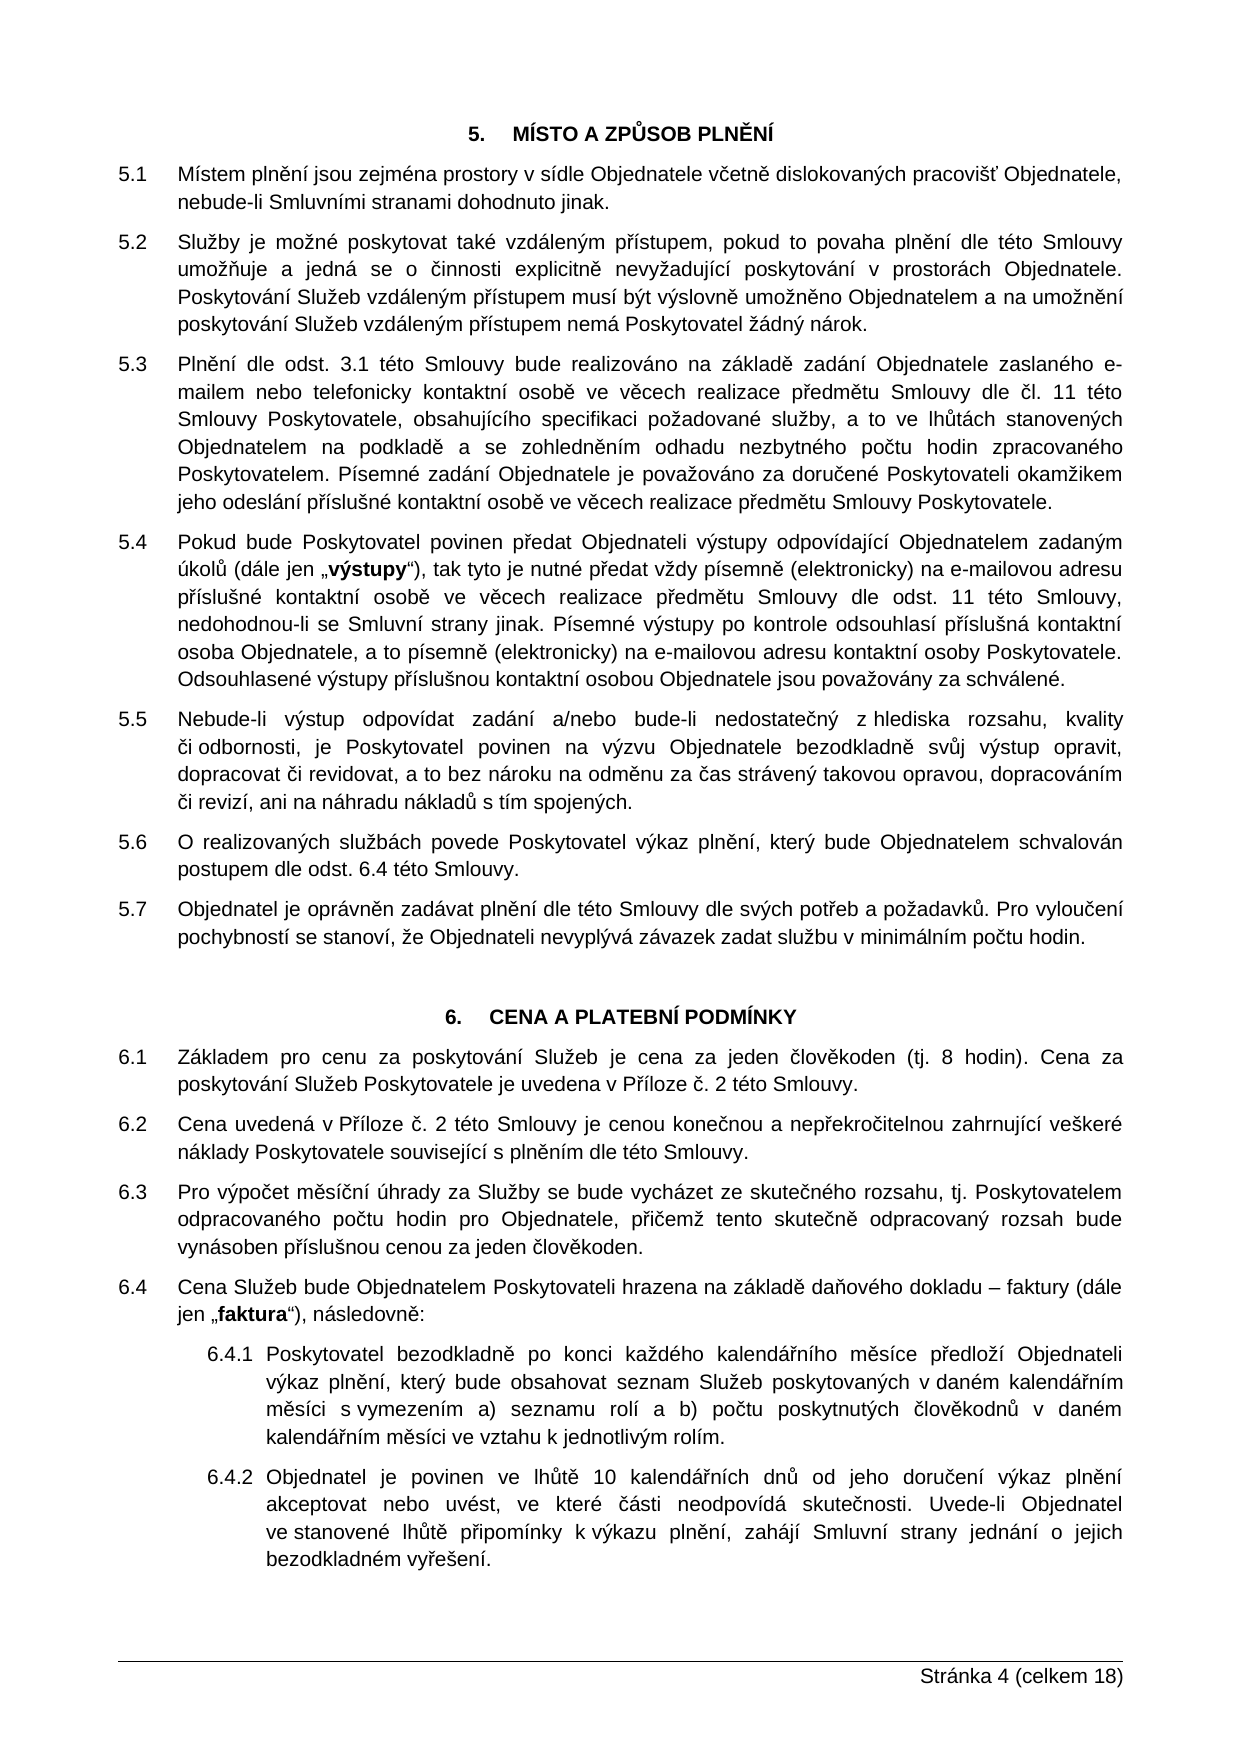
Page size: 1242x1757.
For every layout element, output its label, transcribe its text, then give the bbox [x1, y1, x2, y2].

text Cena uvedená v Příloze č. 2 této Smlouvy je cenou konečnou a nepřekročitelnou zahrnující veškeré náklady Poskytovatele související s plněním dle této Smlouvy. [118, 1112, 1123, 1163]
text Místem plnění jsou zejména prostory v sídle Objednatele včetně dislokovaných pracovišť Objednatele, nebude-li Smluvními stranami dohodnuto jinak. [118, 162, 1123, 213]
text MÍSTO A ZPŮSOB PLNĚNÍ [118, 122, 1123, 146]
text Objednatel je oprávněn zadávat plnění dle této Smlouvy dle svých potřeb a požadavků. Pro vyloučení pochybností se stanoví, že Objednateli nevyplývá závazek zadat službu v minimálním počtu hodin. [118, 897, 1123, 948]
text Cena Služeb bude Objednatelem Poskytovateli hrazena na základě daňového dokladu – faktury (dále jen „faktura“), následovně: [118, 1274, 1123, 1326]
text Plnění dle odst. 3.1 této Smlouvy bude realizováno na základě zadání Objednatele zaslaného e-mailem nebo telefonicky kontaktní osobě ve věcech realizace předmětu Smlouvy dle čl. 11 této Smlouvy Poskytovatele, obsahujícího specifikaci požadované služby, a to ve lhůtách stanovených Objednatelem na podkladě a se zohledněním odhadu nezbytného počtu hodin zpracovaného Poskytovatelem. Písemné zadání Objednatele je považováno za doručené Poskytovateli okamžikem jeho odeslání příslušné kontaktní osobě ve věcech realizace předmětu Smlouvy Poskytovatele. [118, 352, 1123, 513]
text Služby je možné poskytovat také vzdáleným přístupem, pokud to povaha plnění dle této Smlouvy umožňuje a jedná se o činnosti explicitně nevyžadující poskytování v prostorách Objednatele. Poskytování Služeb vzdáleným přístupem musí být výslovně umožněno Objednatelem a na umožnění poskytování Služeb vzdáleným přístupem nemá Poskytovatel žádný nárok. [118, 229, 1123, 336]
text O realizovaných službách povede Poskytovatel výkaz plnění, který bude Objednatelem schvalován postupem dle odst. 6.4 této Smlouvy. [118, 829, 1123, 881]
text Pokud bude Poskytovatel povinen předat Objednateli výstupy odpovídající Objednatelem zadaným úkolů (dále jen „výstupy“), tak tyto je nutné předat vždy písemně (elektronicky) na e-mailovou adresu příslušné kontaktní osobě ve věcech realizace předmětu Smlouvy dle odst. 11 této Smlouvy, nedohodnou-li se Smluvní strany jinak. Písemné výstupy po kontrole odsouhlasí příslušná kontaktní osoba Objednatele, a to písemně (elektronicky) na e-mailovou adresu kontaktní osoby Poskytovatele. Odsouhlasené výstupy příslušnou kontaktní osobou Objednatele jsou považovány za schválené. [118, 529, 1123, 691]
text Nebude-li výstup odpovídat zadání a/nebo bude-li nedostatečný z hlediska rozsahu, kvality či odbornosti, je Poskytovatel povinen na výzvu Objednatele bezodkladně svůj výstup opravit, dopracovat či revidovat, a to bez nároku na odměnu za čas strávený takovou opravou, dopracováním či revizí, ani na náhradu nákladů s tím spojených. [118, 707, 1123, 813]
text Základem pro cenu za poskytování Služeb je cena za jeden člověkoden (tj. 8 hodin). Cena za poskytování Služeb Poskytovatele je uvedena v Příloze č. 2 této Smlouvy. [118, 1044, 1123, 1096]
list Objednatel je povinen ve lhůtě 10 kalendářních dnů od jeho doručení výkaz plnění akceptovat nebo uvést, ve které části neodpovídá skutečnosti. Uvede-li Objednatel ve stanovené lhůtě připomínky k výkazu plnění, zahájí Smluvní strany jednání o jejich bezodkladném vyřešení. [207, 1464, 1123, 1571]
text CENA A PLATEBNÍ PODMÍNKY [118, 1004, 1123, 1028]
text Pro výpočet měsíční úhrady za Služby se bude vycházet ze skutečného rozsahu, tj. Poskytovatelem odpracovaného počtu hodin pro Objednatele, přičemž tento skutečně odpracovaný rozsah bude vynásoben příslušnou cenou za jeden člověkoden. [118, 1179, 1123, 1258]
list Poskytovatel bezodkladně po konci každého kalendářního měsíce předloží Objednateli výkaz plnění, který bude obsahovat seznam Služeb poskytovaných v daném kalendářním měsíci s vymezením a) seznamu rolí a b) počtu poskytnutých člověkodnů v daném kalendářním měsíci ve vztahu k jednotlivým rolím. [207, 1342, 1123, 1448]
